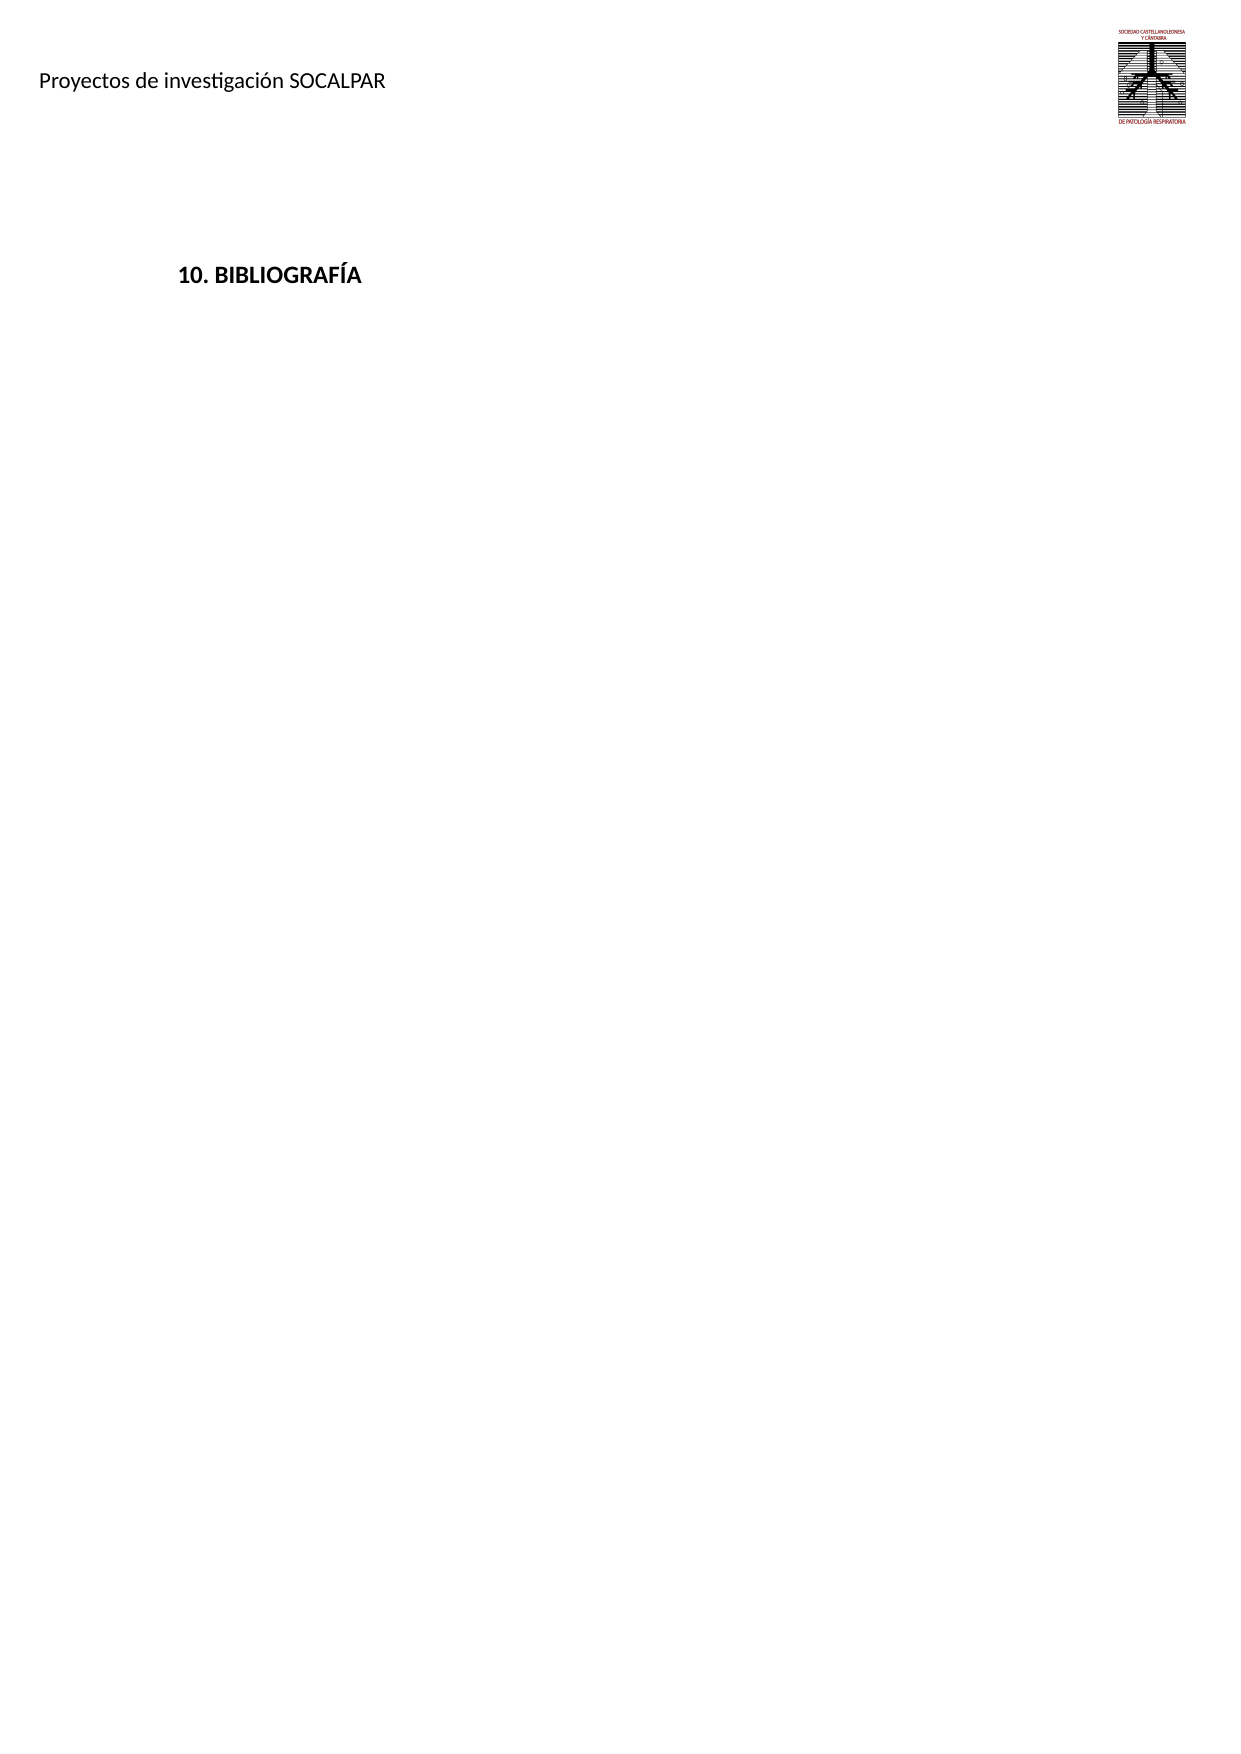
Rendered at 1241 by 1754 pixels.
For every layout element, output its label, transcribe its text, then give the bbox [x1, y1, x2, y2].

picture [1081, 22, 1223, 132]
list BIBLIOGRAFÍA [177, 260, 1063, 290]
